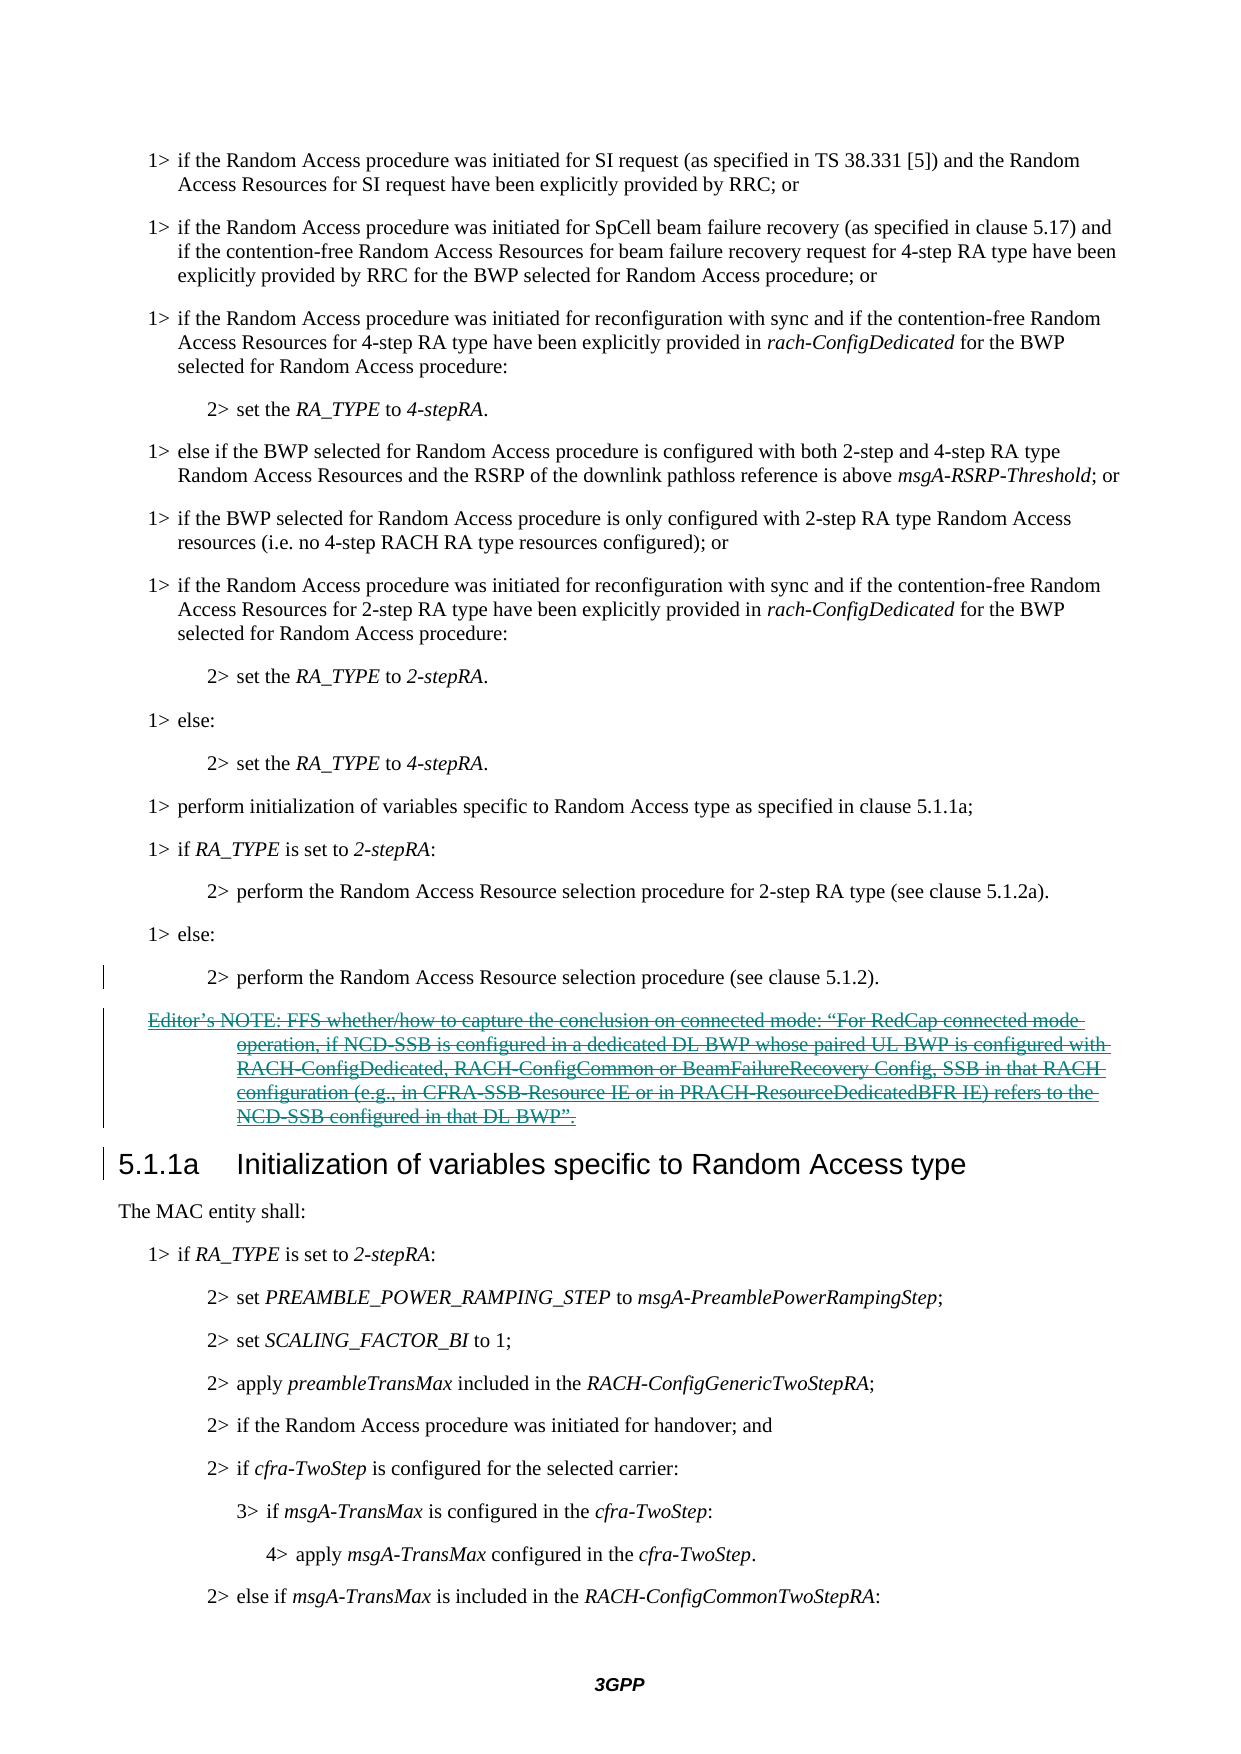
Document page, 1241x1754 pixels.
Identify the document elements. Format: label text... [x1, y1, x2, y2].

text 1> else if the BWP selected for Random Access procedure is configured with both 2-step and 4-step RA type Random Access Resources and the RSRP of the downlink pathloss reference is above msgA-RSRP-Threshold; or [148, 439, 1122, 487]
text 2> if the Random Access procedure was initiated for handover; and [207, 1413, 1122, 1437]
text 2> perform the Random Access Resource selection procedure for 2-step RA type (see clause 5.1.2a). [207, 879, 1122, 903]
text 1> else: [148, 922, 1122, 946]
text 3> if msgA-TransMax is configured in the cfra-TwoStep: [236, 1499, 1122, 1523]
text 2> set SCALING_FACTOR_BI to 1; [207, 1328, 1122, 1352]
text 1> if the BWP selected for Random Access procedure is only configured with 2-step RA type Random Access resources (i.e. no 4-step RACH RA type resources configured); or [148, 506, 1122, 554]
text 2> else if msgA-TransMax is included in the RACH-ConfigCommonTwoStepRA: [207, 1584, 1122, 1608]
text 1> perform initialization of variables specific to Random Access type as specified in clause 5.1.1a; [148, 794, 1122, 818]
text 2> set PREAMBLE_POWER_RAMPING_STEP to msgA-PreamblePowerRampingStep; [207, 1285, 1122, 1309]
text 1> if the Random Access procedure was initiated for SpCell beam failure recovery (as specified in clause 5.17) and if the contention-free Random Access Resources for beam failure recovery request for 4-step RA type have been explicitly provided by RRC for the BWP selected for Random Access procedure; or [148, 214, 1122, 287]
text The MAC entity shall: [118, 1199, 1122, 1223]
text 2> if cfra-TwoStep is configured for the selected carrier: [207, 1456, 1122, 1480]
text 2> apply preambleTransMax included in the RACH-ConfigGenericTwoStepRA; [207, 1370, 1122, 1394]
text 1> else: [148, 708, 1122, 732]
subtitle 5.1.1a Initialization of variables specific to Random Access type [118, 1147, 1122, 1180]
text 4> apply msgA-TransMax configured in the cfra-TwoStep. [266, 1542, 1122, 1566]
text 1> if the Random Access procedure was initiated for SI request (as specified in TS 38.331 [5]) and the Random Access Resources for SI request have been explicitly provided by RRC; or [148, 148, 1122, 196]
text 1> if the Random Access procedure was initiated for reconfiguration with sync and if the contention-free Random Access Resources for 2-step RA type have been explicitly provided in rach-ConfigDedicated for the BWP selected for Random Access procedure: [148, 573, 1122, 645]
text 2> perform the Random Access Resource selection procedure (see clause 5.1.2). [207, 965, 1122, 989]
text 1> if RA_TYPE is set to 2-stepRA: [148, 837, 1122, 861]
text 1> if RA_TYPE is set to 2-stepRA: [148, 1242, 1122, 1266]
text 2> set the RA_TYPE to 4-stepRA. [207, 751, 1122, 775]
text 2> set the RA_TYPE to 2-stepRA. [207, 664, 1122, 688]
text 2> set the RA_TYPE to 4-stepRA. [207, 396, 1122, 421]
text 1> if the Random Access procedure was initiated for reconfiguration with sync and if the contention-free Random Access Resources for 4-step RA type have been explicitly provided in rach-ConfigDedicated for the BWP selected for Random Access procedure: [148, 306, 1122, 378]
